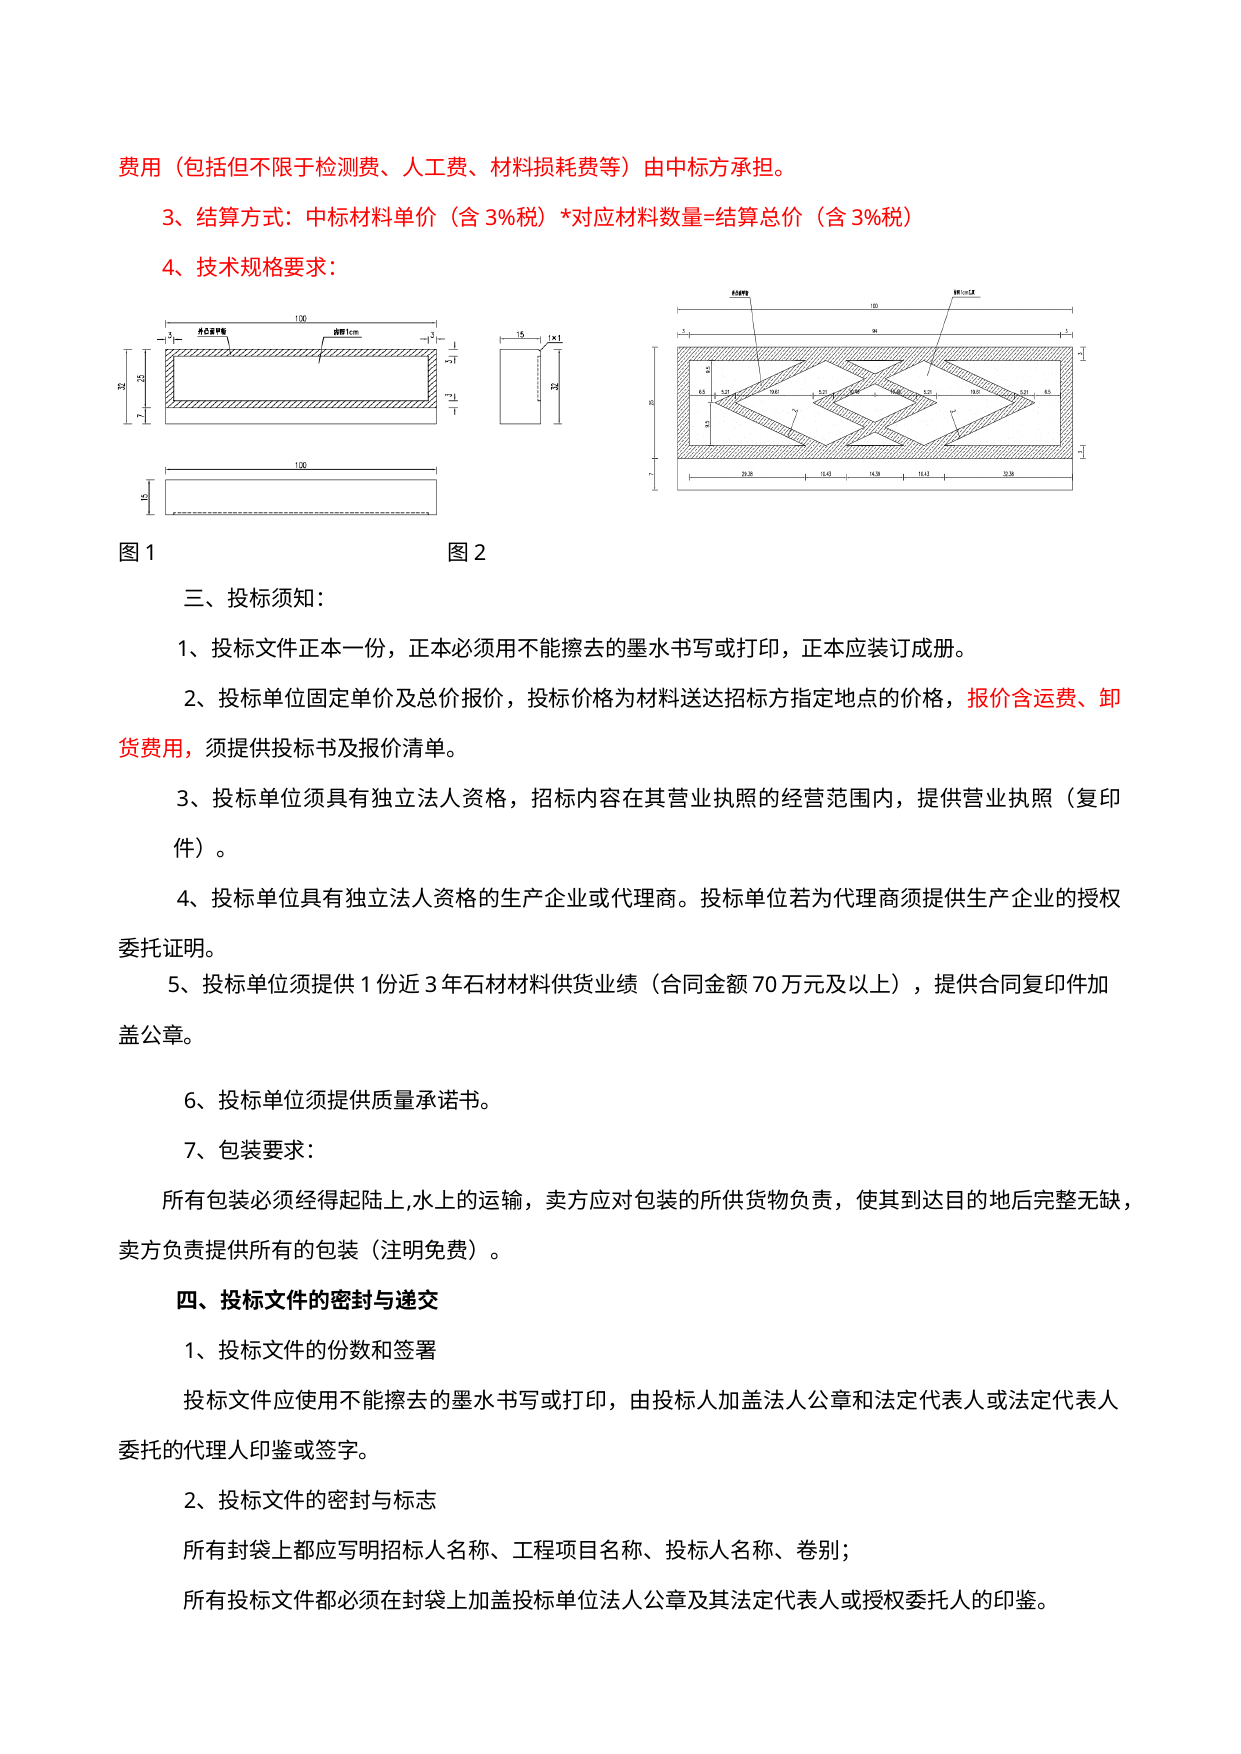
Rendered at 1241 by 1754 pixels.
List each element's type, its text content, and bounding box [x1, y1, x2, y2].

text 所有封袋上都应写明招标人名称、工程项目名称、投标人名称、卷别； [118, 1518, 1122, 1568]
picture [641, 272, 1095, 510]
text 6、投标单位须提供质量承诺书。 [118, 1068, 1122, 1118]
text 4、投标单位具有独立法人资格的生产企业或代理商。投标单位若为代理商须提供生产企业的授权委托证明。 [118, 867, 1122, 967]
text 所有投标文件都必须在封袋上加盖投标单位法人公章及其法定代表人或授权委托人的印鉴。 [118, 1568, 1122, 1618]
text 7、包装要求： [118, 1118, 1122, 1168]
text 3、投标单位须具有独立法人资格，招标内容在其营业执照的经营范围内，提供营业执照（复印件）。 [173, 767, 1122, 867]
text 5、投标单位须提供1份近3年石材材料供货业绩（合同金额70万元及以上），提供合同复印件加盖公章。 [118, 967, 1122, 1050]
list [118, 135, 1122, 185]
text 2、投标单位固定单价及总价报价，投标价格为材料送达招标方指定地点的价格，报价含运费、卸货费用，须提供投标书及报价清单。 [118, 667, 1122, 767]
text 四、投标文件的密封与递交 [118, 1268, 1122, 1318]
list 3、结算方式：中标材料单价（含3%税）*对应材料数量=结算总价（含3%税） [118, 185, 1122, 235]
text 1、投标文件的份数和签署 [118, 1318, 1122, 1368]
picture [108, 301, 587, 524]
text 2、投标文件的密封与标志 [118, 1468, 1122, 1518]
text 所有包装必须经得起陆上,水上的运输，卖方应对包装的所供货物负责，使其到达目的地后完整无缺，卖方负责提供所有的包装（注明免费）。 [118, 1168, 1122, 1268]
text 投标文件应使用不能擦去的墨水书写或打印，由投标人加盖法人公章和法定代表人或法定代表人委托的代理人印鉴或签字。 [118, 1368, 1122, 1468]
text 三、投标须知： [118, 567, 1122, 617]
list 4、技术规格要求： [118, 235, 1122, 285]
text 1、投标文件正本一份，正本必须用不能擦去的墨水书写或打印，正本应装订成册。 [118, 617, 1122, 667]
